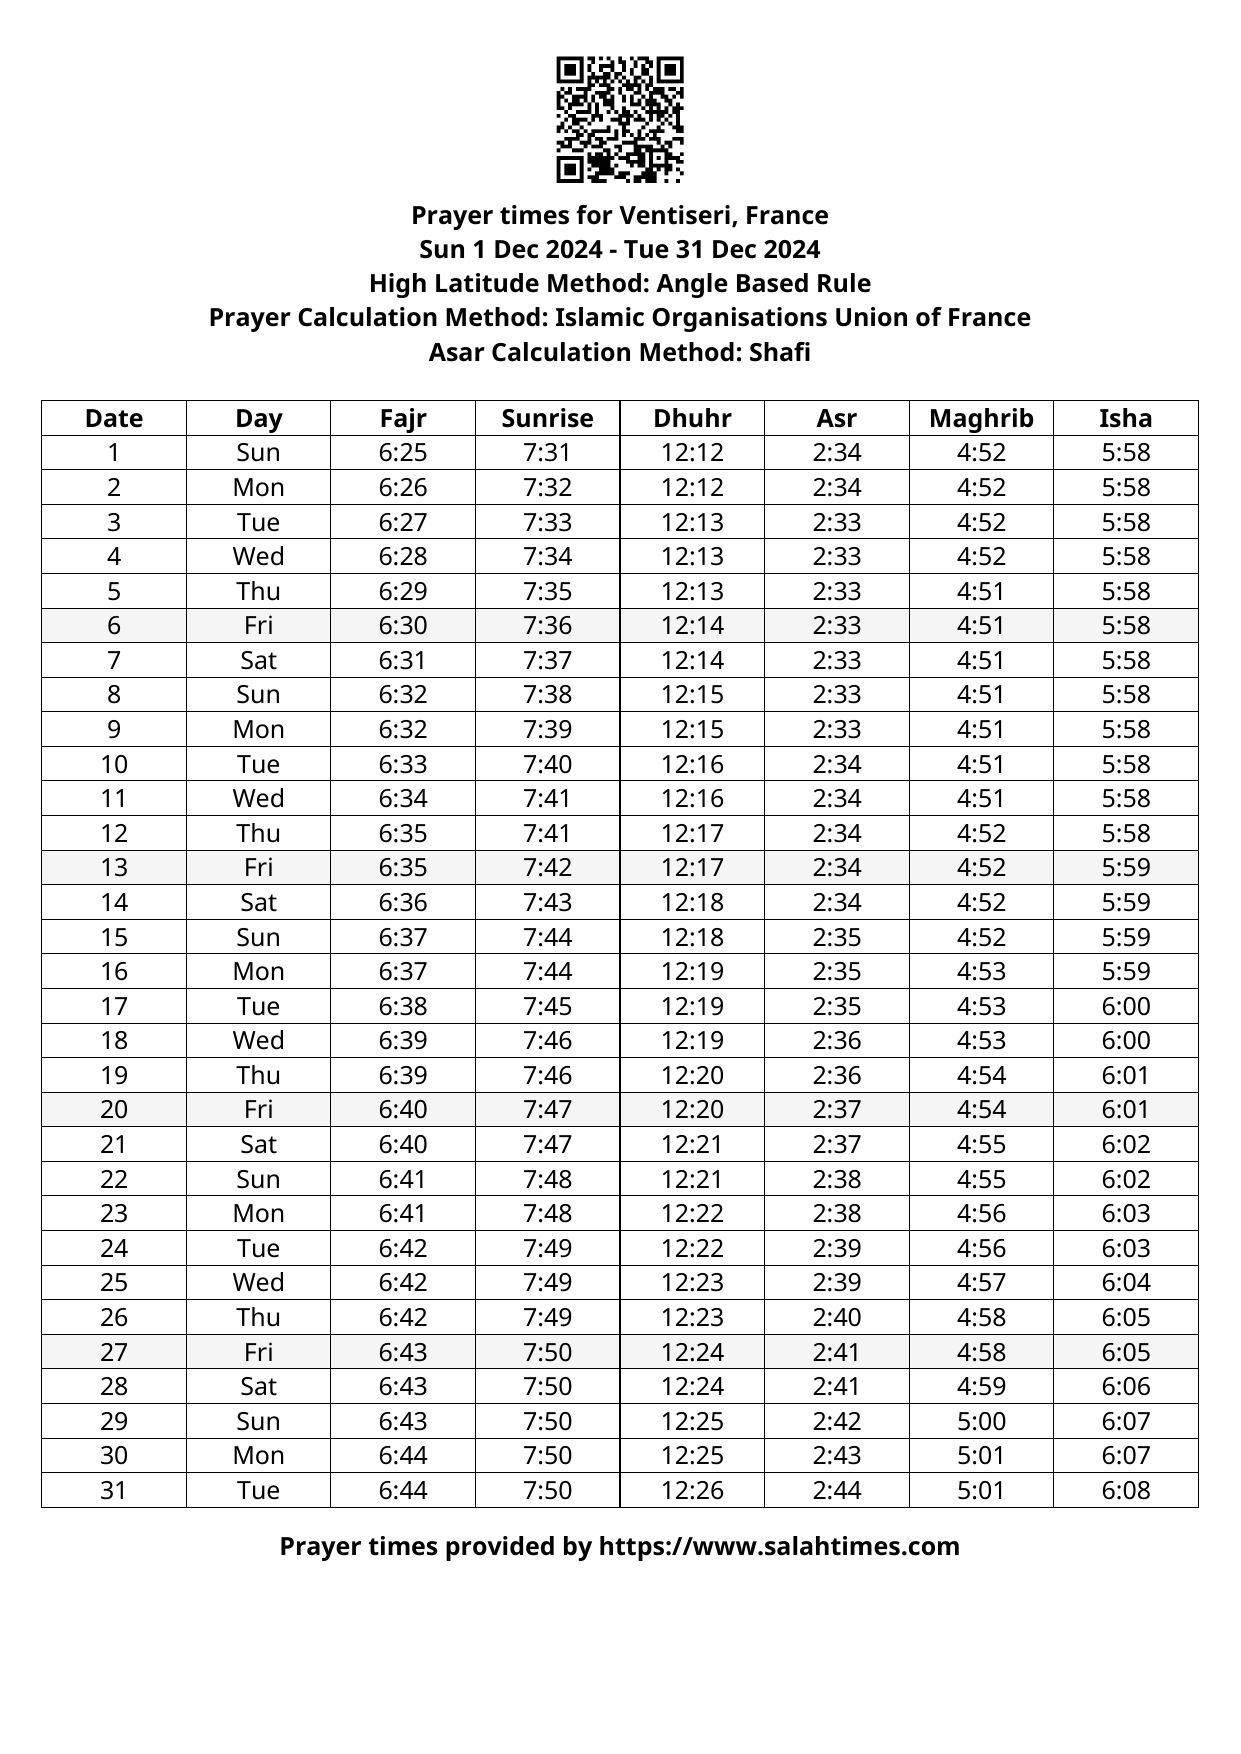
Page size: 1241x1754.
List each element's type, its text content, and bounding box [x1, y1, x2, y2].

table_cell 6:07 [1054, 1404, 1198, 1437]
table_cell 4:59 [910, 1369, 1053, 1403]
text High Latitude Method: Angle Based Rule [42, 266, 1198, 300]
table_cell 6:32 [331, 712, 475, 746]
table_cell 4:57 [910, 1266, 1053, 1299]
table_cell 7:41 [476, 816, 619, 849]
table_cell 7:44 [476, 920, 619, 953]
table_cell Mon [187, 954, 330, 988]
table_cell 14 [42, 885, 186, 919]
table_cell Fri [187, 1093, 330, 1126]
table_cell Fri [187, 609, 330, 642]
table_cell 6:30 [331, 609, 475, 642]
table_header Maghrib [910, 401, 1053, 434]
table_cell 6:35 [331, 851, 475, 884]
table_cell Sun [187, 678, 330, 711]
table_cell 12:18 [621, 920, 764, 953]
table_cell 2:40 [765, 1300, 909, 1334]
table_cell 5:58 [1054, 470, 1198, 504]
table_cell Sun [187, 1404, 330, 1437]
table_cell 6:07 [1054, 1439, 1198, 1472]
table_cell 6:31 [331, 643, 475, 677]
table_cell 5:01 [910, 1473, 1053, 1507]
table_cell Wed [187, 539, 330, 573]
table_cell 3 [42, 505, 186, 538]
table_cell 2:39 [765, 1231, 909, 1264]
text Prayer times provided by https://www.salahtimes.com [42, 1528, 1198, 1563]
table_cell 4:53 [910, 989, 1053, 1022]
table_cell 4:52 [910, 816, 1053, 849]
table_cell 6:44 [331, 1473, 475, 1507]
table_cell 6:32 [331, 678, 475, 711]
table_cell 7:40 [476, 747, 619, 780]
table_cell 15 [42, 920, 186, 953]
table_cell 12:22 [621, 1196, 764, 1230]
table_cell Thu [187, 574, 330, 607]
table_cell 12:16 [621, 781, 764, 815]
table_cell 5:58 [1054, 505, 1198, 538]
table_cell 17 [42, 989, 186, 1022]
table_cell 12:24 [621, 1335, 764, 1368]
table_cell 4:55 [910, 1127, 1053, 1161]
table_cell 7:50 [476, 1335, 619, 1368]
table_cell 6:26 [331, 470, 475, 504]
table_cell 16 [42, 954, 186, 988]
table_cell 8 [42, 678, 186, 711]
table_cell 7:46 [476, 1024, 619, 1057]
table_cell 12:20 [621, 1093, 764, 1126]
table_cell 18 [42, 1024, 186, 1057]
table_cell 27 [42, 1335, 186, 1368]
table_cell 7:48 [476, 1162, 619, 1195]
table_cell 4:51 [910, 712, 1053, 746]
table_cell 6:36 [331, 885, 475, 919]
text Prayer times for Ventiseri, France [42, 198, 1198, 232]
table_cell 6:39 [331, 1058, 475, 1092]
table_cell Sat [187, 885, 330, 919]
table_cell 4 [42, 539, 186, 573]
table_cell 7:38 [476, 678, 619, 711]
table_cell 12:23 [621, 1266, 764, 1299]
table_cell 7:45 [476, 989, 619, 1022]
table_header Sunrise [476, 401, 619, 434]
table_cell 6:28 [331, 539, 475, 573]
table_cell 7:50 [476, 1439, 619, 1472]
table_cell 4:56 [910, 1231, 1053, 1264]
table_cell 6:00 [1054, 989, 1198, 1022]
table_cell 7:49 [476, 1266, 619, 1299]
table_cell 7:41 [476, 781, 619, 815]
table_cell 7:47 [476, 1127, 619, 1161]
table_cell 4:52 [910, 539, 1053, 573]
table_cell 6:35 [331, 816, 475, 849]
table_cell 4:53 [910, 954, 1053, 988]
table_cell 5:00 [910, 1404, 1053, 1437]
table_cell 2:33 [765, 505, 909, 538]
table_cell Fri [187, 1335, 330, 1368]
table_cell 2:34 [765, 851, 909, 884]
table_cell 4:51 [910, 643, 1053, 677]
table_cell 6:43 [331, 1369, 475, 1403]
table_cell Wed [187, 1024, 330, 1057]
table_cell 5:59 [1054, 920, 1198, 953]
table_cell 7:49 [476, 1231, 619, 1264]
table_cell 6:01 [1054, 1093, 1198, 1126]
table_header Fajr [331, 401, 475, 434]
table_cell 6:06 [1054, 1369, 1198, 1403]
table_cell 6:03 [1054, 1231, 1198, 1264]
table_cell 5:58 [1054, 574, 1198, 607]
table_cell 6:04 [1054, 1266, 1198, 1299]
table_cell 7:50 [476, 1369, 619, 1403]
table_cell 2:43 [765, 1439, 909, 1472]
table_header Dhuhr [621, 401, 764, 434]
table_cell 12:16 [621, 747, 764, 780]
table_cell 6:42 [331, 1231, 475, 1264]
table_cell 12:26 [621, 1473, 764, 1507]
table_cell 12:25 [621, 1439, 764, 1472]
table_cell 5:59 [1054, 851, 1198, 884]
table_cell 29 [42, 1404, 186, 1437]
table_cell 23 [42, 1196, 186, 1230]
table_cell 2:33 [765, 574, 909, 607]
table_cell 12:15 [621, 678, 764, 711]
table_cell 12:18 [621, 885, 764, 919]
table_cell 12:13 [621, 574, 764, 607]
table_header Date [42, 401, 186, 434]
table_cell 5:58 [1054, 609, 1198, 642]
table_cell 4:52 [910, 920, 1053, 953]
table_cell Tue [187, 1473, 330, 1507]
table_cell Tue [187, 505, 330, 538]
text Sun 1 Dec 2024 - Tue 31 Dec 2024 [42, 232, 1198, 266]
table_cell 2:33 [765, 678, 909, 711]
table_cell 4:58 [910, 1300, 1053, 1334]
table_cell 2:41 [765, 1369, 909, 1403]
table_cell Sat [187, 1369, 330, 1403]
table_cell 2:35 [765, 954, 909, 988]
table_cell 12:21 [621, 1127, 764, 1161]
table_cell 12:22 [621, 1231, 764, 1264]
table_cell 5:58 [1054, 781, 1198, 815]
table_cell 5:59 [1054, 954, 1198, 988]
table_cell 2:39 [765, 1266, 909, 1299]
table_cell 7:50 [476, 1404, 619, 1437]
table_cell 2:35 [765, 989, 909, 1022]
table_cell 6:40 [331, 1127, 475, 1161]
table_cell 9 [42, 712, 186, 746]
table_cell 2:38 [765, 1162, 909, 1195]
table_cell 5:58 [1054, 436, 1198, 469]
table_cell 12:23 [621, 1300, 764, 1334]
table_cell 6:42 [331, 1300, 475, 1334]
table_cell 2:37 [765, 1127, 909, 1161]
table_cell 2 [42, 470, 186, 504]
table_cell 4:52 [910, 470, 1053, 504]
table_cell Sun [187, 1162, 330, 1195]
table_cell 2:42 [765, 1404, 909, 1437]
table_cell 5:58 [1054, 816, 1198, 849]
table_cell 6:43 [331, 1404, 475, 1437]
table_cell 6:25 [331, 436, 475, 469]
table_cell 6:01 [1054, 1058, 1198, 1092]
table_cell 6:37 [331, 920, 475, 953]
table_cell 12:17 [621, 851, 764, 884]
table_cell 12:24 [621, 1369, 764, 1403]
table_cell Mon [187, 1196, 330, 1230]
table_cell 4:52 [910, 436, 1053, 469]
table_cell 4:54 [910, 1058, 1053, 1092]
table_cell 6:05 [1054, 1335, 1198, 1368]
table_cell Fri [187, 851, 330, 884]
table_cell 26 [42, 1300, 186, 1334]
table_cell 6:03 [1054, 1196, 1198, 1230]
table_cell 4:53 [910, 1024, 1053, 1057]
table_cell Mon [187, 1439, 330, 1472]
table_cell 6:41 [331, 1162, 475, 1195]
table_cell Sat [187, 1127, 330, 1161]
table_cell 4:56 [910, 1196, 1053, 1230]
table_cell 7:36 [476, 609, 619, 642]
table_cell 7:50 [476, 1473, 619, 1507]
text Asar Calculation Method: Shafi [42, 334, 1198, 368]
table_cell 4:52 [910, 505, 1053, 538]
table_cell 7:37 [476, 643, 619, 677]
table_cell Tue [187, 989, 330, 1022]
table_cell 12:12 [621, 436, 764, 469]
table_cell 5:01 [910, 1439, 1053, 1472]
table_cell 12:13 [621, 505, 764, 538]
table_cell 4:52 [910, 851, 1053, 884]
table_cell Mon [187, 712, 330, 746]
table_cell 19 [42, 1058, 186, 1092]
table_cell 12:17 [621, 816, 764, 849]
table_cell 6:27 [331, 505, 475, 538]
table_cell 2:34 [765, 747, 909, 780]
table_cell 4:51 [910, 574, 1053, 607]
table_cell 7:49 [476, 1300, 619, 1334]
table_cell 12:15 [621, 712, 764, 746]
table_cell 2:34 [765, 885, 909, 919]
table_cell 6:42 [331, 1266, 475, 1299]
table_cell 2:44 [765, 1473, 909, 1507]
table_cell 6:43 [331, 1335, 475, 1368]
table_cell 2:33 [765, 539, 909, 573]
table_cell 12:20 [621, 1058, 764, 1092]
table_cell 2:33 [765, 609, 909, 642]
table_cell 4:55 [910, 1162, 1053, 1195]
table_cell 6:38 [331, 989, 475, 1022]
table_cell 2:41 [765, 1335, 909, 1368]
text Prayer Calculation Method: Islamic Organisations Union of France [42, 300, 1198, 334]
table_cell 24 [42, 1231, 186, 1264]
table_cell 12:21 [621, 1162, 764, 1195]
table_cell 6 [42, 609, 186, 642]
table_cell Wed [187, 1266, 330, 1299]
table_cell 7:34 [476, 539, 619, 573]
table_cell 21 [42, 1127, 186, 1161]
table_cell 2:34 [765, 816, 909, 849]
table_cell Sat [187, 643, 330, 677]
table_cell 5:58 [1054, 643, 1198, 677]
table_cell 2:35 [765, 920, 909, 953]
table_cell 7:43 [476, 885, 619, 919]
table_cell 2:37 [765, 1093, 909, 1126]
table_cell 4:51 [910, 747, 1053, 780]
table_cell 4:51 [910, 609, 1053, 642]
table_cell 6:05 [1054, 1300, 1198, 1334]
table_cell 6:29 [331, 574, 475, 607]
table_cell 2:33 [765, 643, 909, 677]
table_cell 6:33 [331, 747, 475, 780]
table_cell 12:13 [621, 539, 764, 573]
table_cell 6:40 [331, 1093, 475, 1126]
table_cell 7:31 [476, 436, 619, 469]
table_cell 12 [42, 816, 186, 849]
table_cell 5:58 [1054, 747, 1198, 780]
table_cell 6:44 [331, 1439, 475, 1472]
picture [542, 41, 699, 198]
table_cell 22 [42, 1162, 186, 1195]
table_cell Thu [187, 1300, 330, 1334]
table_cell 7:35 [476, 574, 619, 607]
table_cell Tue [187, 747, 330, 780]
table_cell 13 [42, 851, 186, 884]
table_cell 6:41 [331, 1196, 475, 1230]
table_cell 6:34 [331, 781, 475, 815]
table_cell Sun [187, 920, 330, 953]
table_cell 1 [42, 436, 186, 469]
table_cell 7:33 [476, 505, 619, 538]
table_cell Mon [187, 470, 330, 504]
table_cell Wed [187, 781, 330, 815]
table_cell 6:02 [1054, 1127, 1198, 1161]
table_cell 4:54 [910, 1093, 1053, 1126]
table_cell 2:34 [765, 781, 909, 815]
table_cell 7:42 [476, 851, 619, 884]
table_cell 4:51 [910, 781, 1053, 815]
table_cell 6:02 [1054, 1162, 1198, 1195]
table_cell 28 [42, 1369, 186, 1403]
table_cell 7:48 [476, 1196, 619, 1230]
table_cell 7:44 [476, 954, 619, 988]
table_cell Thu [187, 816, 330, 849]
table_cell 6:39 [331, 1024, 475, 1057]
table_cell 31 [42, 1473, 186, 1507]
table_cell 6:37 [331, 954, 475, 988]
table_cell 12:19 [621, 954, 764, 988]
table_cell 7 [42, 643, 186, 677]
table_cell 12:25 [621, 1404, 764, 1437]
table_cell 2:34 [765, 436, 909, 469]
table_cell 7:39 [476, 712, 619, 746]
table_cell 25 [42, 1266, 186, 1299]
table_cell Tue [187, 1231, 330, 1264]
table_header Day [187, 401, 330, 434]
table_cell 5:58 [1054, 539, 1198, 573]
table_cell 2:34 [765, 470, 909, 504]
table_cell 4:52 [910, 885, 1053, 919]
table_cell 10 [42, 747, 186, 780]
table_cell 20 [42, 1093, 186, 1126]
table_cell 12:12 [621, 470, 764, 504]
table_cell 11 [42, 781, 186, 815]
table_cell 7:47 [476, 1093, 619, 1126]
table_cell 12:14 [621, 643, 764, 677]
table_cell 6:00 [1054, 1024, 1198, 1057]
table_cell 30 [42, 1439, 186, 1472]
table_cell 5:58 [1054, 712, 1198, 746]
table_cell 4:58 [910, 1335, 1053, 1368]
table_cell 12:14 [621, 609, 764, 642]
table_cell 2:36 [765, 1058, 909, 1092]
table_cell 2:36 [765, 1024, 909, 1057]
table_cell 5 [42, 574, 186, 607]
table_cell 2:38 [765, 1196, 909, 1230]
table_cell Thu [187, 1058, 330, 1092]
table_cell 12:19 [621, 989, 764, 1022]
table_cell 7:32 [476, 470, 619, 504]
table_cell 2:33 [765, 712, 909, 746]
table_cell 6:08 [1054, 1473, 1198, 1507]
table_cell Sun [187, 436, 330, 469]
table_cell 7:46 [476, 1058, 619, 1092]
table_cell 4:51 [910, 678, 1053, 711]
table_cell 5:59 [1054, 885, 1198, 919]
table_header Isha [1054, 401, 1198, 434]
table_cell 5:58 [1054, 678, 1198, 711]
table_header Asr [765, 401, 909, 434]
table_cell 12:19 [621, 1024, 764, 1057]
